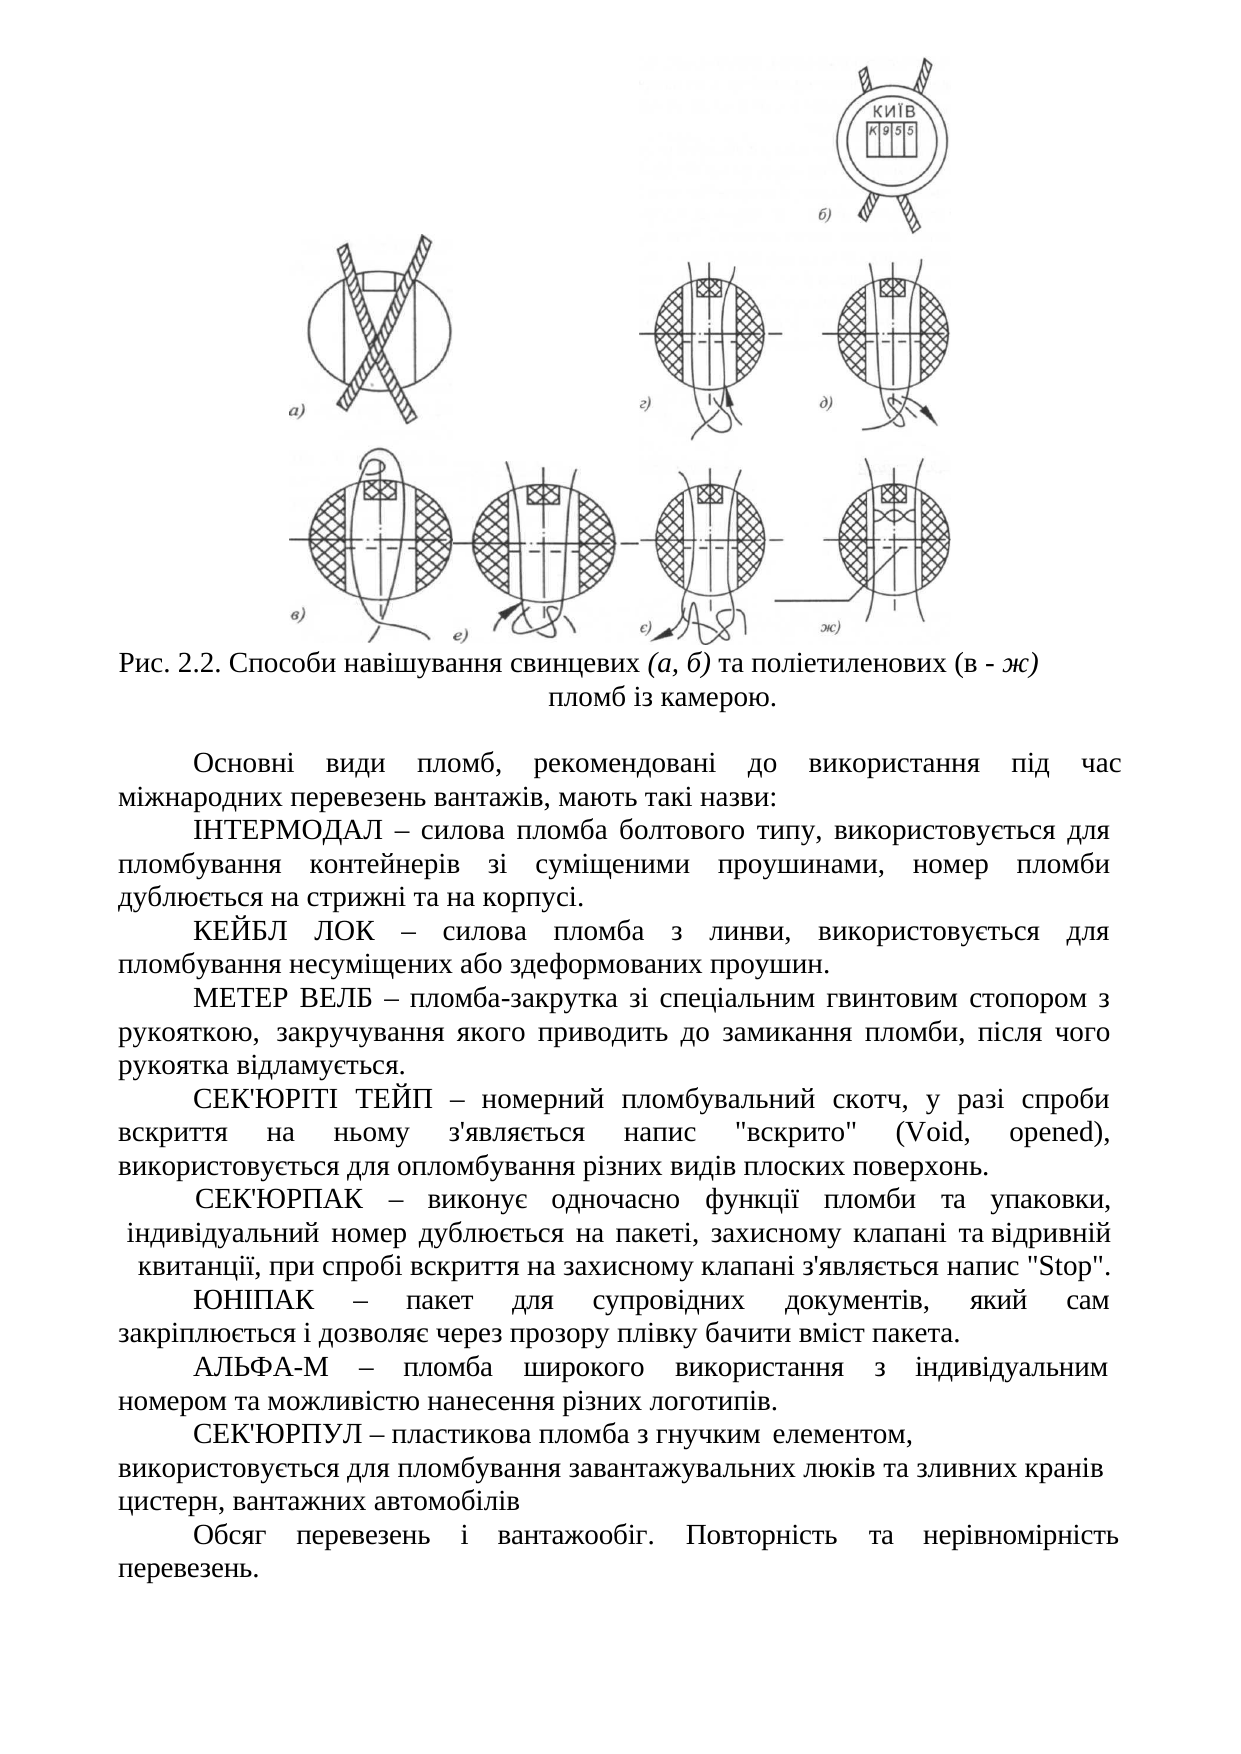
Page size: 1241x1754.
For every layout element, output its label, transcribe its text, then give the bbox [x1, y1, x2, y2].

text СЕК'ЮРПУЛ – пластикова пломба з гнучким елементом, використовується для пломбування завантажувальних люків та зливних кранів цистерн, вантажних автомобілів [118, 1416, 1122, 1517]
text ІНТЕРМОДАЛ – силова пломба болтового типу, використовується для пломбування контейнерів зі суміщеними проушинами, номер пломби дублюється на стрижні та на корпусі. [118, 812, 1111, 913]
text СЕК'ЮРІТІ ТЕЙП – номерний пломбувальний скотч, у разі спроби вскриття на ньому з'являється напис "вскрито" (Void, opened), використовується для опломбування різних видів плоских поверхонь. [118, 1081, 1111, 1181]
text Обсяг перевезень і вантажообіг. Повторність та нерівномірність перевезень. [118, 1517, 1122, 1584]
text МЕТЕР ВЕЛБ – пломба-закрутка зі спеціальним гвинтовим стопором з рукояткою, закручування якого приводить до замикання пломби, після чого рукоятка відламується. [118, 980, 1111, 1081]
text Основні види пломб, рекомендовані до використання під час міжнародних перевезень вантажів, мають такі назви: [118, 745, 1122, 812]
text ЮНІПАК – пакет для супровідних документів, який сам закріплюється і дозволяє через прозору плівку бачити вміст пакета. [118, 1282, 1111, 1349]
text СЕК'ЮРПАК – виконує одночасно функції пломби та упаковки, індивідуальний номер дублюється на пакеті, захисному клапані та відривній квитанції, при спробі вскриття на захисному клапані з'являється напис "Stop". [118, 1181, 1111, 1282]
picture [289, 56, 951, 645]
text Рис. 2.2. Способи навішування свинцевих (а, б) та поліетиленових (в - ж) пломб із камерою. [118, 645, 1122, 712]
text АЛЬФА-М – пломба широкого використання з індивідуальним номером та можливістю нанесення різних логотипів. [118, 1349, 1111, 1416]
text КЕЙБЛ ЛОК – силова пломба з линви, використовується для пломбування несуміщених або здеформованих проушин. [118, 913, 1110, 980]
